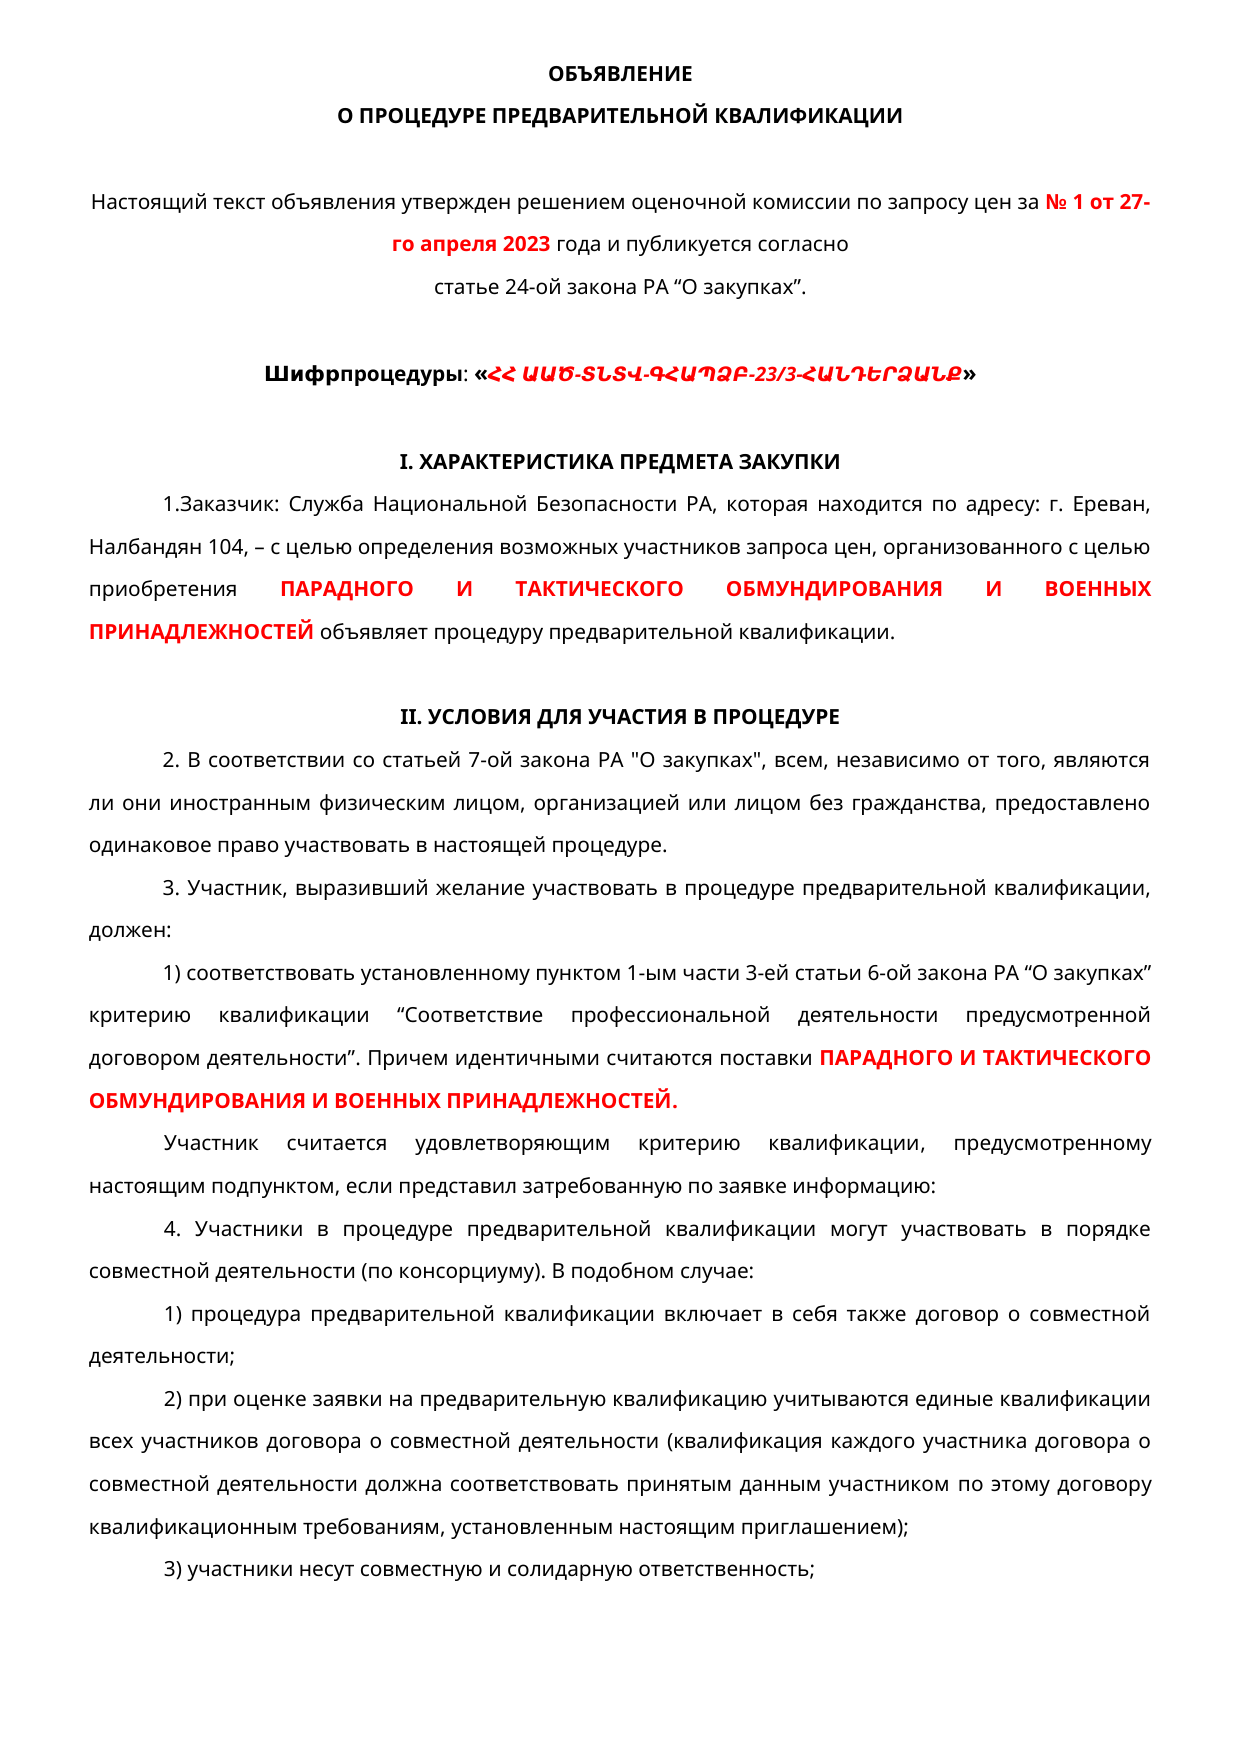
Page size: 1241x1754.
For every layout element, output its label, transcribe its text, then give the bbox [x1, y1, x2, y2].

text 3) участники несут совместную и солидарную ответственность; [89, 1554, 1152, 1583]
text Шифрпроцедуры: «ՀՀ ԱԱԾ-ՏՆՏՎ-ԳՀԱՊՁԲ-23/3-ՀԱՆԴԵՐՁԱՆՔ» [89, 357, 1152, 388]
text II. УСЛОВИЯ ДЛЯ УЧАСТИЯ В ПРОЦЕДУРЕ [89, 702, 1152, 731]
text 3. Участник, выразивший желание участвовать в процедуре предварительной квалификации, должен: [89, 873, 1152, 944]
text 4. Участники в процедуре предварительной квалификации могут участвовать в порядке совместной деятельности (по консорциуму). В подобном случае: [89, 1214, 1152, 1285]
text 1) процедура предварительной квалификации включает в себя также договор о совместной деятельности; [89, 1299, 1152, 1370]
text О ПРОЦЕДУРЕ ПРЕДВАРИТЕЛЬНОЙ КВАЛИФИКАЦИИ [89, 102, 1152, 130]
text Участник считается удовлетворяющим критерию квалификации, предусмотренному настоящим подпунктом, если представил затребованную по заявке информацию: [89, 1128, 1152, 1199]
text статье 24-ой закона РА “О закупках”. [89, 272, 1152, 301]
text I. ХАРАКТЕРИСТИКА ПРЕДМЕТА ЗАКУПКИ [89, 447, 1152, 475]
text Настоящий текст объявления утвержден решением оценочной комиссии по запросу цен за № 1 от 27-го апреля 2023 года и публикуется согласно [89, 187, 1152, 258]
text 2) при оценке заявки на предварительную квалификацию учитываются единые квалификации всех участников договора о совместной деятельности (квалификация каждого участника договора о совместной деятельности должна соответствовать принятым данным участником по этому договору квалификационным требованиям, установленным настоящим приглашением); [89, 1384, 1152, 1540]
text 2. В соответствии со статьей 7-ой закона РА "О закупках", всем, независимо от того, являются ли они иностранным физическим лицом, организацией или лицом без гражданства, предоставлено одинаковое право участвовать в настоящей процедуре. [89, 745, 1152, 859]
text 1) соответствовать установленному пунктом 1-ым части 3-ей статьи 6-ой закона РА “О закупках” критерию квалификации “Соответствие профессиональной деятельности предусмотренной договором деятельности”. Причем идентичными считаются поставки ПАРАДНОГО И ТАКТИЧЕСКОГО ОБМУНДИРОВАНИЯ И ВОЕННЫХ ПРИНАДЛЕЖНОСТЕЙ. [89, 958, 1152, 1114]
text 1.Заказчик: Служба Национальной Безопасности РА, которая находится по адресу: г. Ереван, Налбандян 104, – с целью определения возможных участников запроса цен, организованного с целью приобретения ПАРАДНОГО И ТАКТИЧЕСКОГО ОБМУНДИРОВАНИЯ И ВОЕННЫХ ПРИНАДЛЕЖНОСТЕЙ объявляет процедуру предварительной квалификации. [89, 489, 1152, 646]
text ОБЪЯВЛЕНИЕ [89, 59, 1152, 87]
